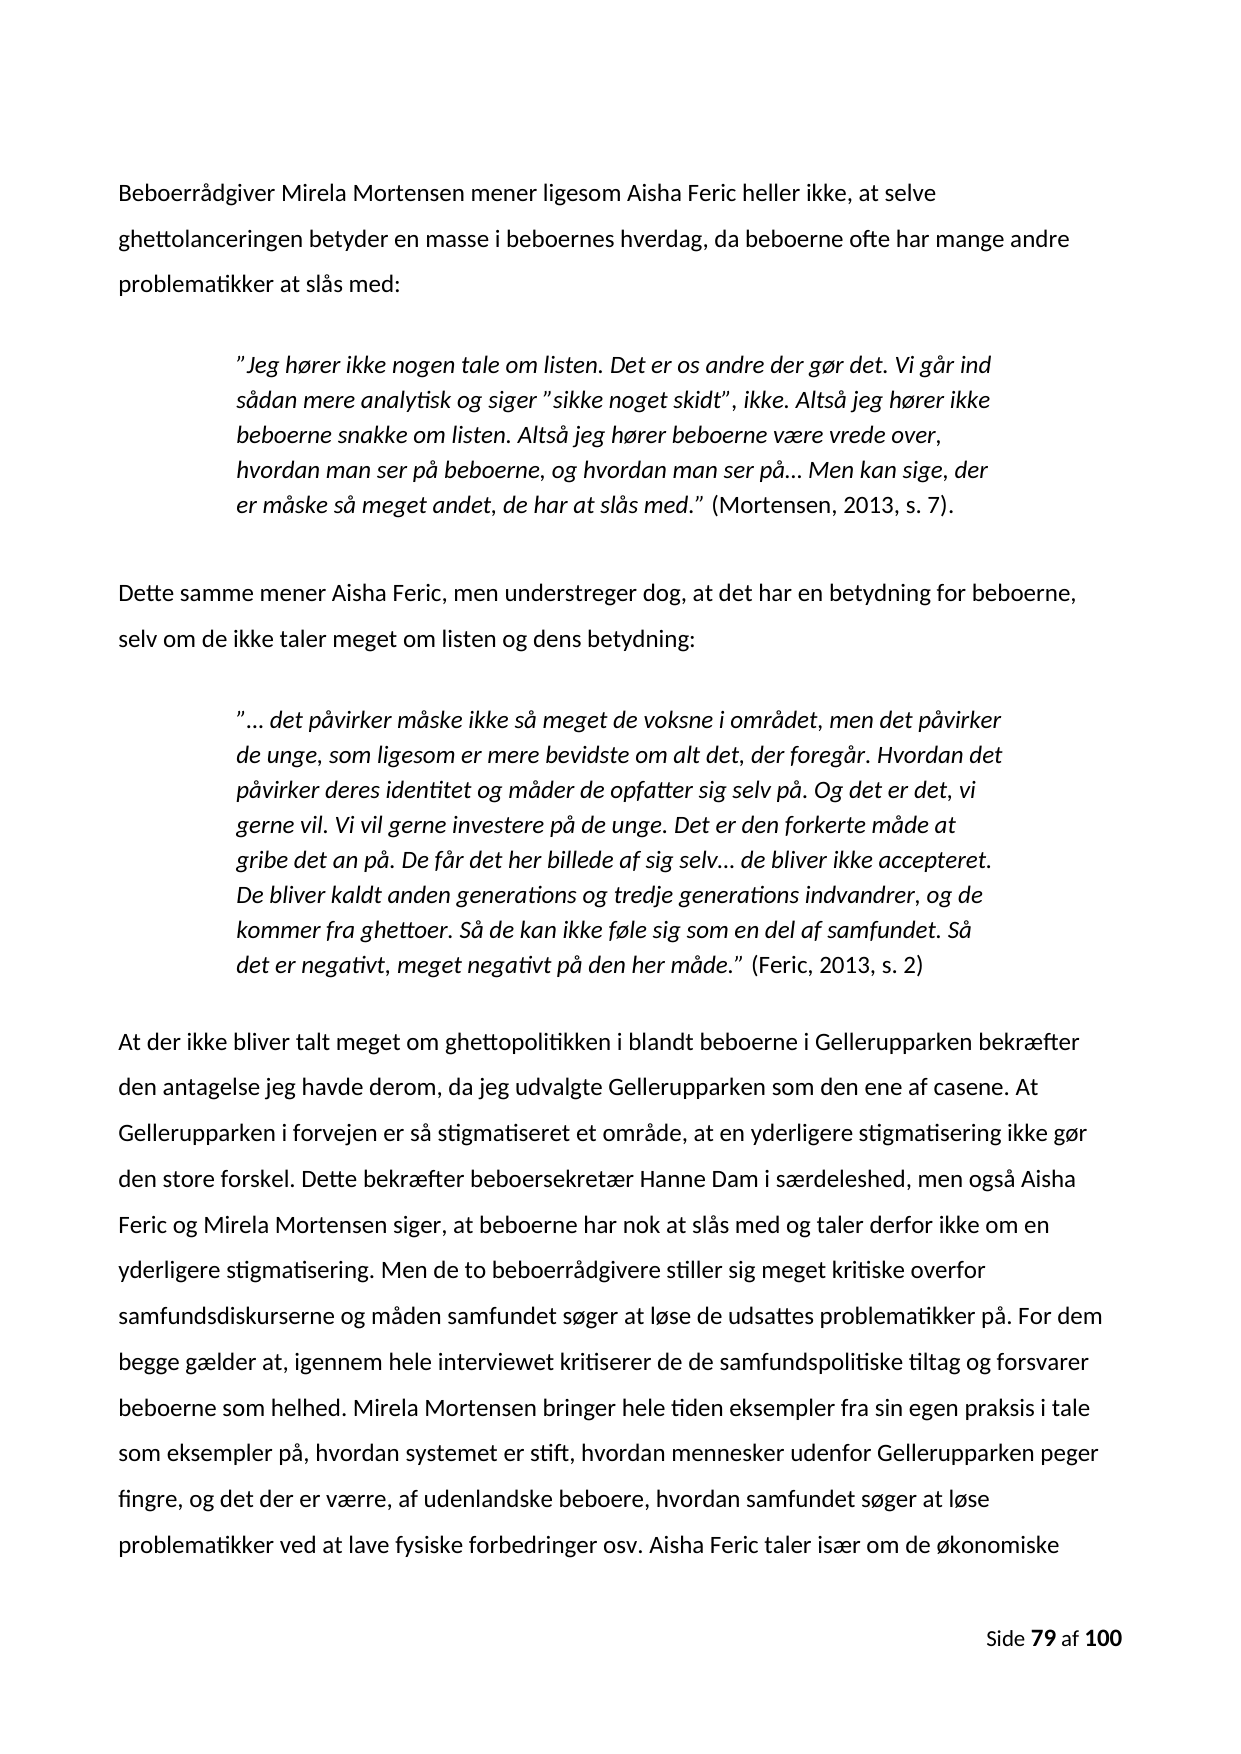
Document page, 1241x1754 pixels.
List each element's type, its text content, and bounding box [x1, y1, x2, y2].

text ”… det påvirker måske ikke så meget de voksne i området, men det påvirker de unge, som ligesom er mere bevidste om alt det, der foregår. Hvordan det påvirker deres identitet og måder de opfatter sig selv på. Og det er det, vi gerne vil. Vi vil gerne investere på de unge. Det er den forkerte måde at gribe det an på. De får det her billede af sig selv… de bliver ikke accepteret. De bliver kaldt anden generations og tredje generations indvandrer, og de kommer fra ghettoer. Så de kan ikke føle sig som en del af samfundet. Så det er negativt, meget negativt på den her måde.” [236, 704, 1004, 979]
text Dette samme mener Aisha Feric, men understreger dog, at det har en betydning for beboerne, selv om de ikke taler meget om listen og dens betydning: [118, 577, 1122, 654]
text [118, 1026, 1122, 1559]
text ”Jeg hører ikke nogen tale om listen. Det er os andre der gør det. Vi går ind sådan mere analytisk og siger ”sikke noget skidt”, ikke. Altså jeg hører ikke beboerne snakke om listen. Altså jeg hører beboerne være vrede over, hvordan man ser på beboerne, og hvordan man ser på… Men kan sige, der er måske så meget andet, de har at slås med.” . [236, 349, 1004, 520]
text Beboerrådgiver Mirela Mortensen mener ligesom Aisha Feric heller ikke, at selve ghettolanceringen betyder en masse i beboernes hverdag, da beboerne ofte har mange andre problematikker at slås med: [118, 177, 1122, 299]
